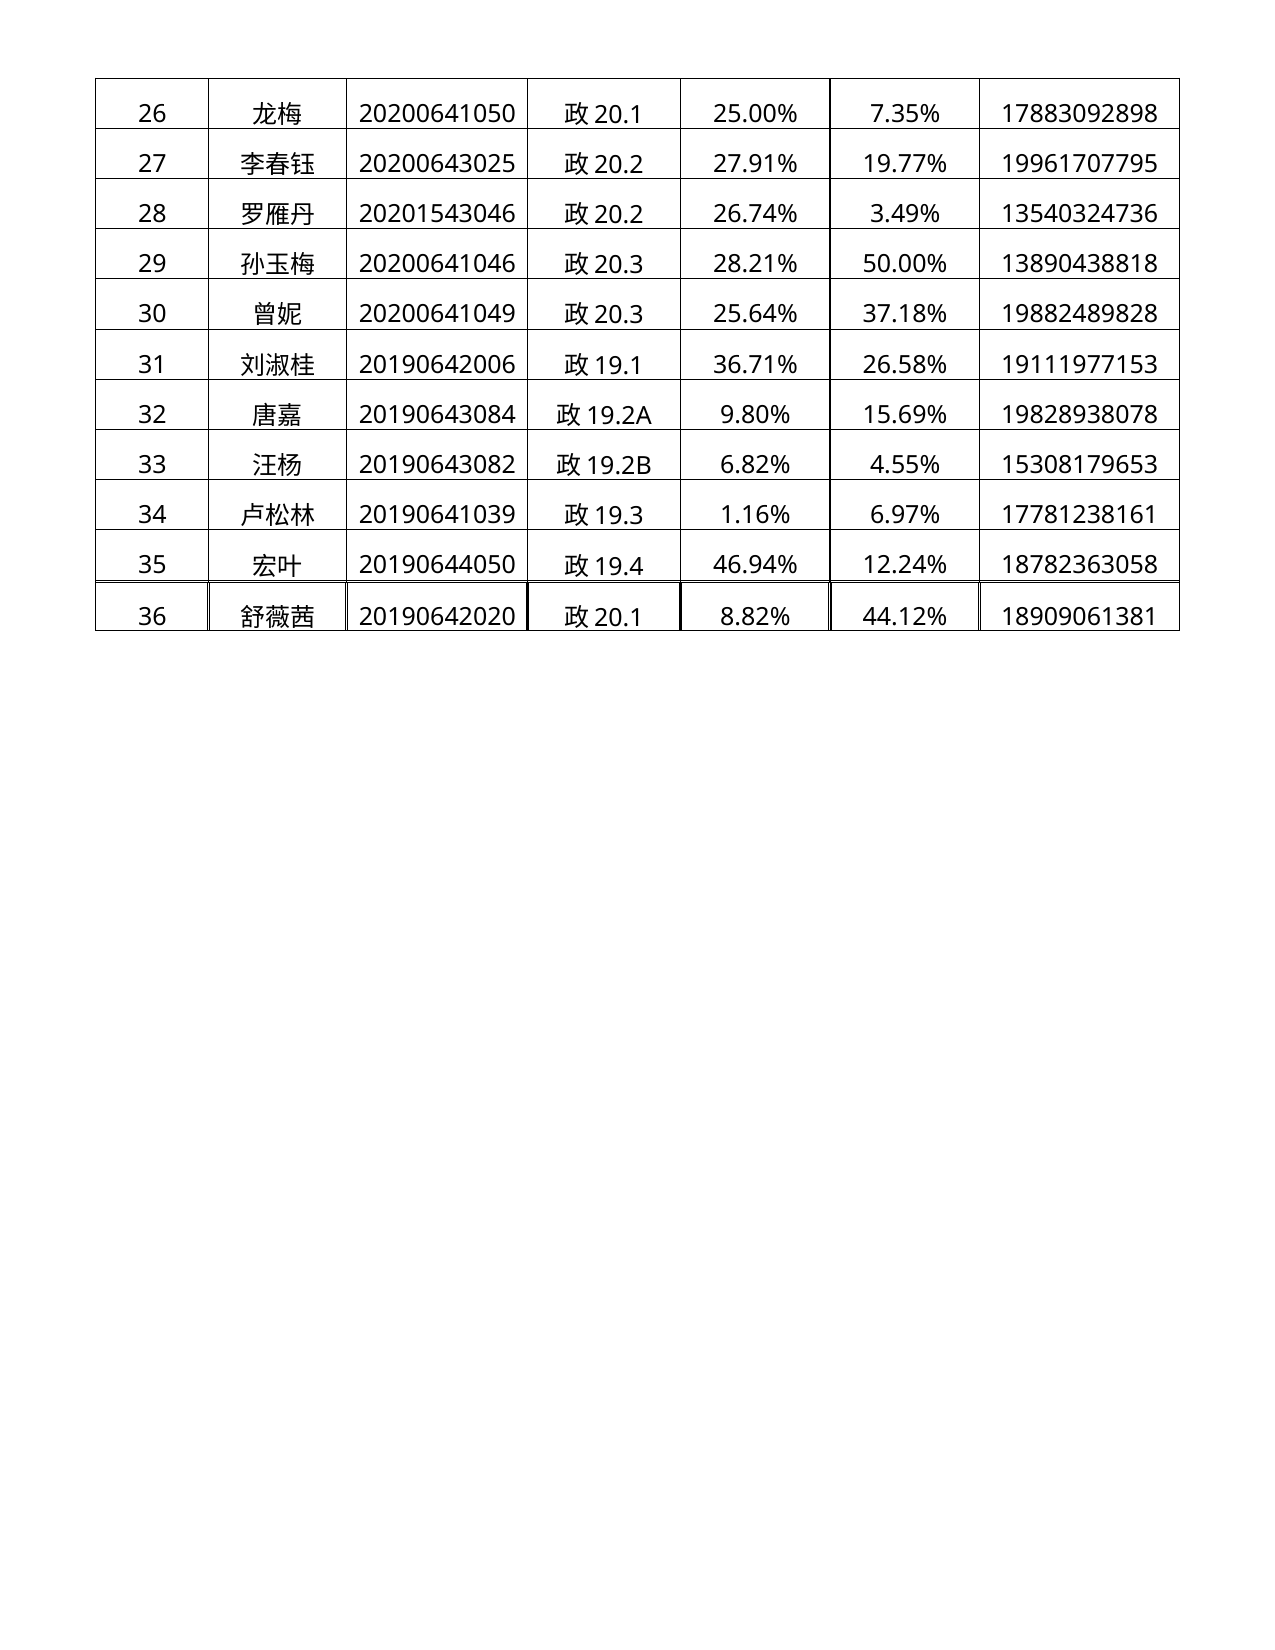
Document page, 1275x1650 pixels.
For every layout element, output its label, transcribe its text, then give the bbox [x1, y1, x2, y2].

table_cell 20200643025 [347, 129, 527, 178]
table_cell 20190643084 [347, 380, 527, 429]
table_cell 36.71% [681, 330, 829, 379]
table_cell 32 [96, 380, 208, 429]
table_cell 18782363058 [980, 530, 1179, 579]
table_cell 政19.1 [528, 330, 680, 379]
table_cell 19828938078 [980, 380, 1179, 429]
table_cell 34 [96, 480, 208, 529]
table_cell 20190643082 [347, 430, 527, 479]
table_cell 29 [96, 229, 208, 278]
table_cell 8.82% [682, 583, 828, 630]
table_cell 汪杨 [209, 430, 346, 479]
table_cell 政19.2A [528, 380, 680, 429]
table_cell 15.69% [831, 380, 979, 429]
table_cell 25.64% [681, 279, 829, 328]
table_cell 33 [96, 430, 208, 479]
table_cell 19111977153 [980, 330, 1179, 379]
table_cell 龙梅 [209, 79, 346, 128]
table_cell 25.00% [681, 79, 829, 128]
table_cell 政20.3 [528, 229, 680, 278]
table_cell 44.12% [832, 583, 978, 630]
table_cell 12.24% [831, 530, 979, 579]
table_cell 政20.1 [528, 79, 680, 128]
table_cell 政20.3 [528, 279, 680, 328]
table_cell 15308179653 [980, 430, 1179, 479]
table_cell 50.00% [831, 229, 979, 278]
table_cell 孙玉梅 [209, 229, 346, 278]
table_cell 政19.4 [528, 530, 680, 579]
table_cell 宏叶 [209, 530, 346, 579]
table_cell 20200641049 [347, 279, 527, 328]
table_cell 26 [96, 79, 208, 128]
table_cell 9.80% [681, 380, 829, 429]
table_cell 28.21% [681, 229, 829, 278]
table_cell 政20.2 [528, 179, 680, 228]
table_cell 13540324736 [980, 179, 1179, 228]
table_cell 30 [96, 279, 208, 328]
table_cell 20190642020 [348, 583, 526, 630]
table_cell 刘淑桂 [209, 330, 346, 379]
table_cell 舒薇茜 [210, 583, 345, 630]
table_cell 政19.2B [528, 430, 680, 479]
table_cell 6.97% [831, 480, 979, 529]
table_cell 3.49% [831, 179, 979, 228]
table_cell 19.77% [831, 129, 979, 178]
table_cell 28 [96, 179, 208, 228]
table_cell 4.55% [831, 430, 979, 479]
table_cell 19882489828 [980, 279, 1179, 328]
table_cell 20190641039 [347, 480, 527, 529]
table_cell 46.94% [681, 530, 829, 579]
table_cell 13890438818 [980, 229, 1179, 278]
table_cell 1.16% [681, 480, 829, 529]
table_cell 政19.3 [528, 480, 680, 529]
table_cell 26.74% [681, 179, 829, 228]
table_cell 17781238161 [980, 480, 1179, 529]
table_cell 7.35% [831, 79, 979, 128]
table_cell 政20.2 [528, 129, 680, 178]
table_cell 36 [96, 583, 207, 630]
table_cell 政20.1 [529, 583, 679, 630]
table_cell 20190642006 [347, 330, 527, 379]
table_cell 18909061381 [981, 583, 1179, 630]
table_cell 17883092898 [980, 79, 1179, 128]
table_cell 31 [96, 330, 208, 379]
table_cell 26.58% [831, 330, 979, 379]
table_cell 27.91% [681, 129, 829, 178]
table_cell 李春钰 [209, 129, 346, 178]
table_cell 20200641046 [347, 229, 527, 278]
table_cell 罗雁丹 [209, 179, 346, 228]
table_cell 20190644050 [347, 530, 527, 579]
table_cell 卢松林 [209, 480, 346, 529]
table_cell 20200641050 [347, 79, 527, 128]
table_cell 35 [96, 530, 208, 579]
table_cell 37.18% [831, 279, 979, 328]
table_cell 曾妮 [209, 279, 346, 328]
table_cell 唐嘉 [209, 380, 346, 429]
table_cell 6.82% [681, 430, 829, 479]
table_cell 20201543046 [347, 179, 527, 228]
table_cell 27 [96, 129, 208, 178]
table_cell 19961707795 [980, 129, 1179, 178]
